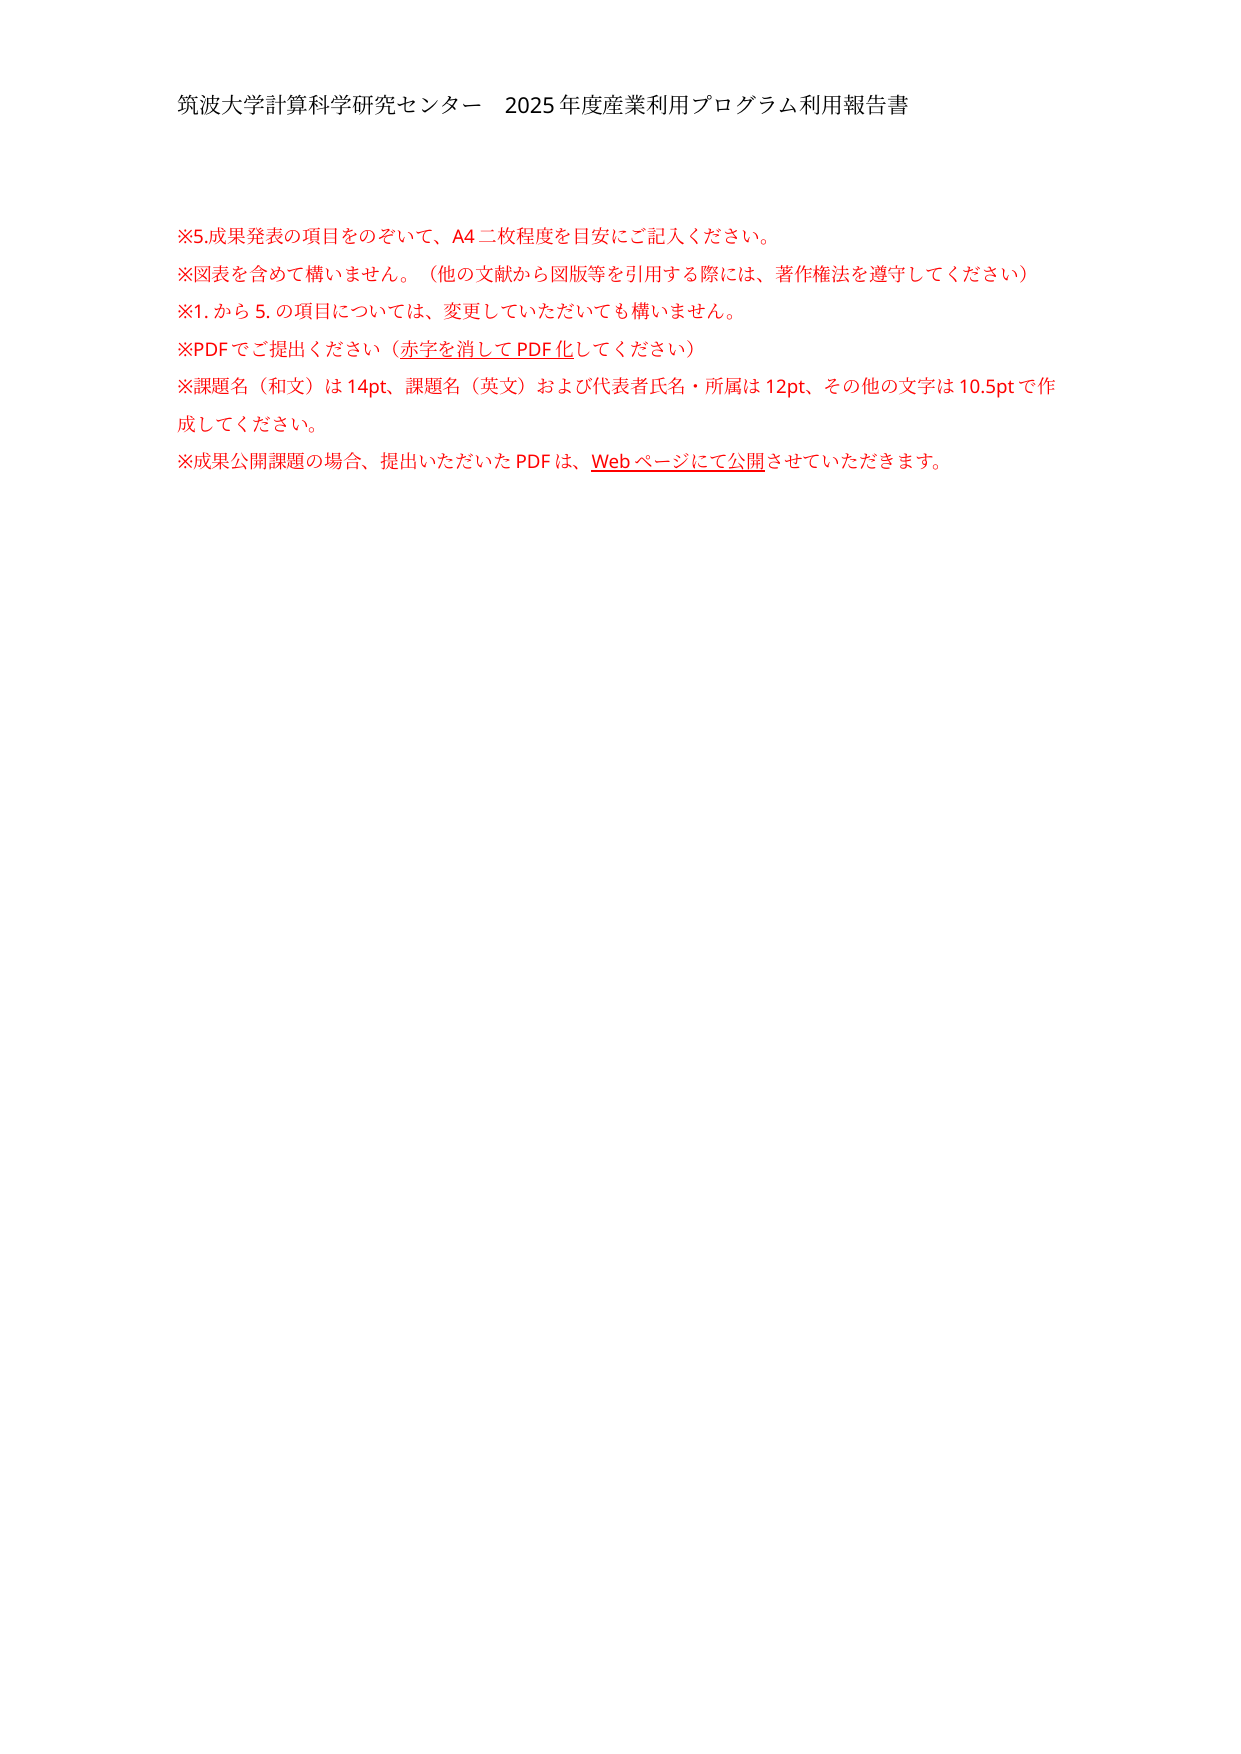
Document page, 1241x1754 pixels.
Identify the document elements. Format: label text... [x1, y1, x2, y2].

text ※5.成果発表の項目をのぞいて、A4二枚程度を目安にご記入ください。 [177, 217, 1063, 254]
text ※PDFでご提出ください（赤字を消してPDF化してください） [177, 329, 1063, 367]
text ※1. から5. の項目については、変更していただいても構いません。 [177, 292, 1063, 329]
text ※図表を含めて構いません。（他の文献から図版等を引用する際には、著作権法を遵守してください） [177, 254, 1063, 292]
text ※課題名（和文）は14pt、課題名（英文）および代表者氏名・所属は12pt、その他の文字は10.5ptで作成してください。 [177, 367, 1063, 442]
text ※成果公開課題の場合、提出いただいたPDFは、Webページにて公開させていただきます。 [177, 442, 1063, 479]
